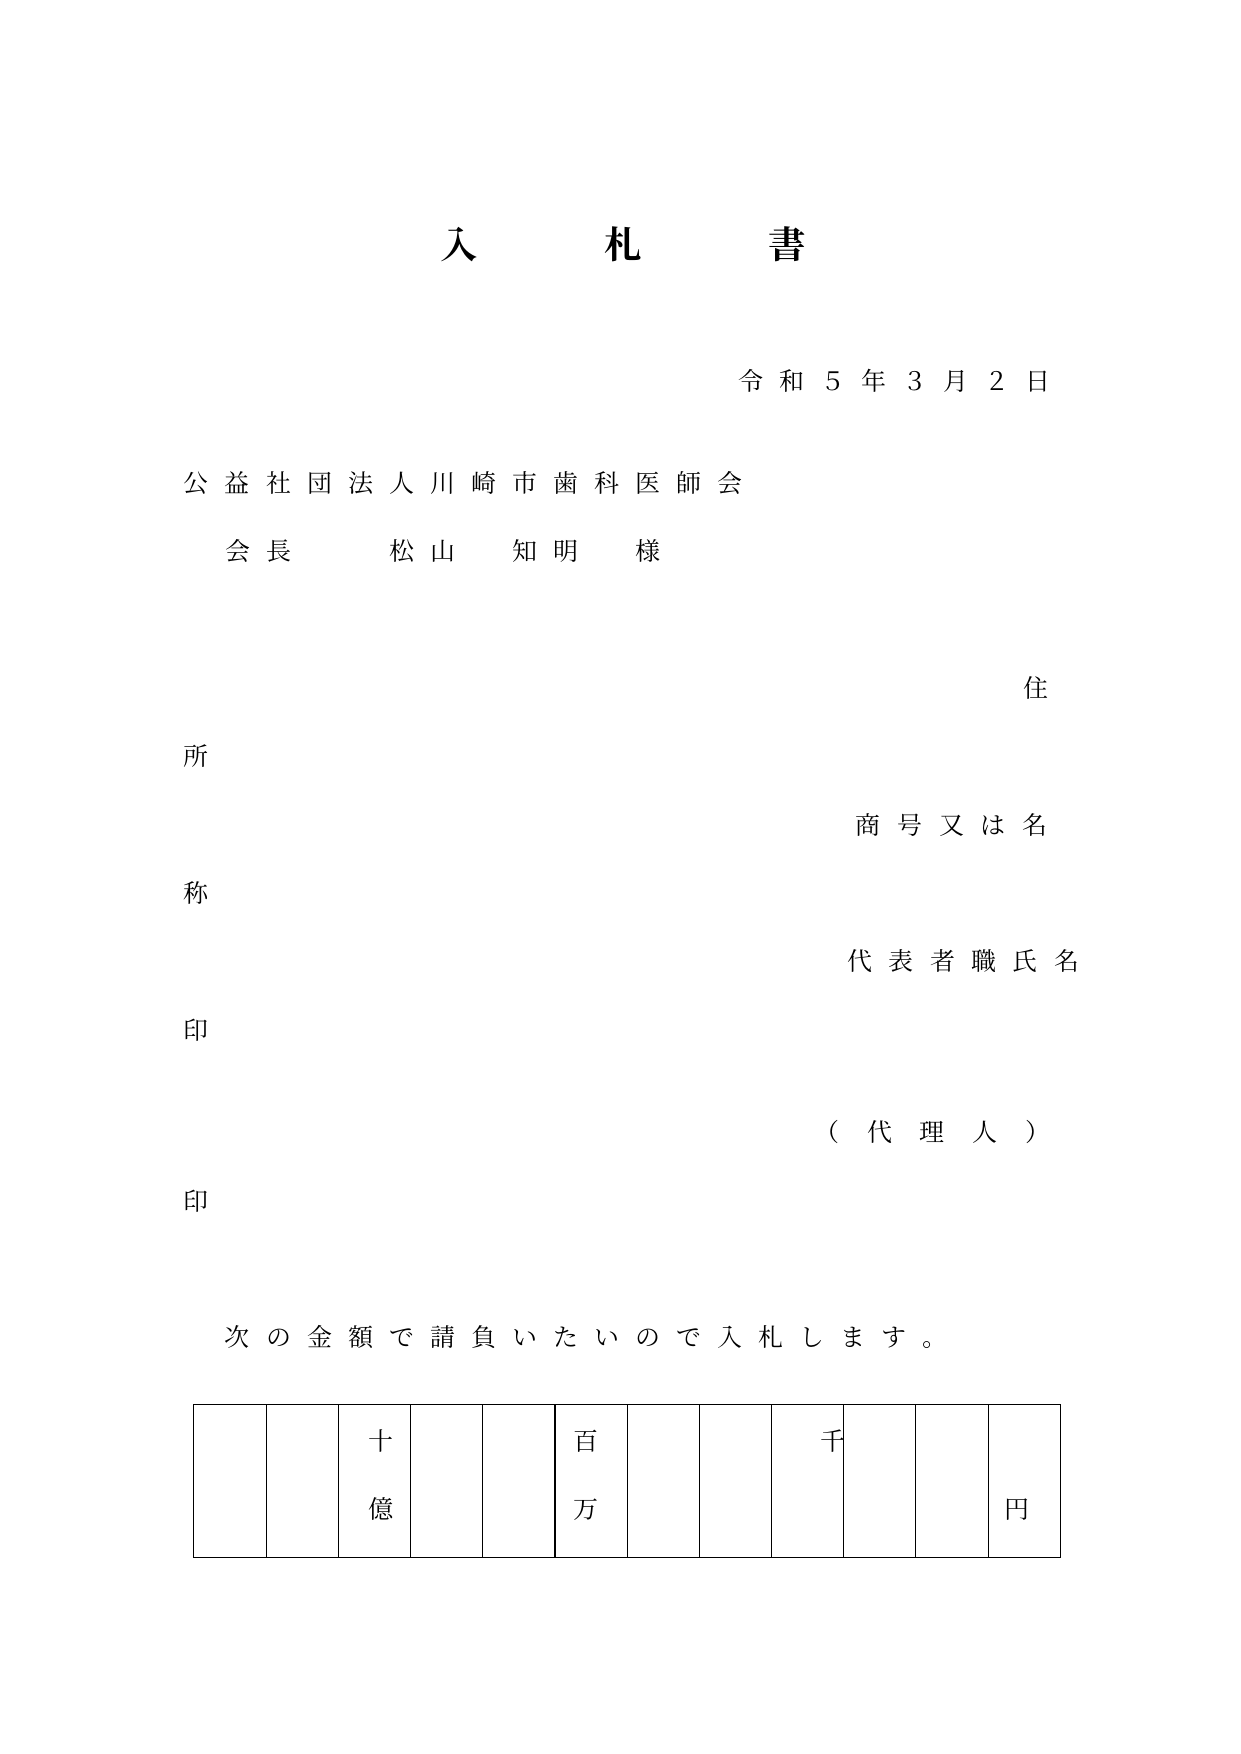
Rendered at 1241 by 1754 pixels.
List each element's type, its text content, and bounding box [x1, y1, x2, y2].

table_header [916, 1405, 988, 1557]
text 商号又は名称 [184, 789, 1066, 926]
text 会長 松山 知明 様 [184, 516, 1066, 584]
table_header 千 [772, 1405, 843, 1557]
table_header [483, 1405, 554, 1557]
text 入 札 書 [184, 208, 1066, 277]
text 次の金額で請負いたいので入札します。 [184, 1302, 1066, 1370]
table_header [194, 1405, 266, 1557]
text 公益社団法人川崎市歯科医師会 [184, 448, 1066, 516]
table_header [628, 1405, 699, 1557]
table_header [267, 1405, 338, 1557]
table_header [411, 1405, 482, 1557]
text 住 所 [184, 653, 1066, 789]
table_header 百万 [556, 1405, 627, 1557]
text （代理人） 印 [184, 1097, 1066, 1233]
table_header [700, 1405, 771, 1557]
table_header [844, 1405, 915, 1557]
text 代表者職氏名 印 [184, 926, 1097, 1063]
table_header 十億 [339, 1405, 410, 1557]
table_header 円 [989, 1405, 1060, 1557]
